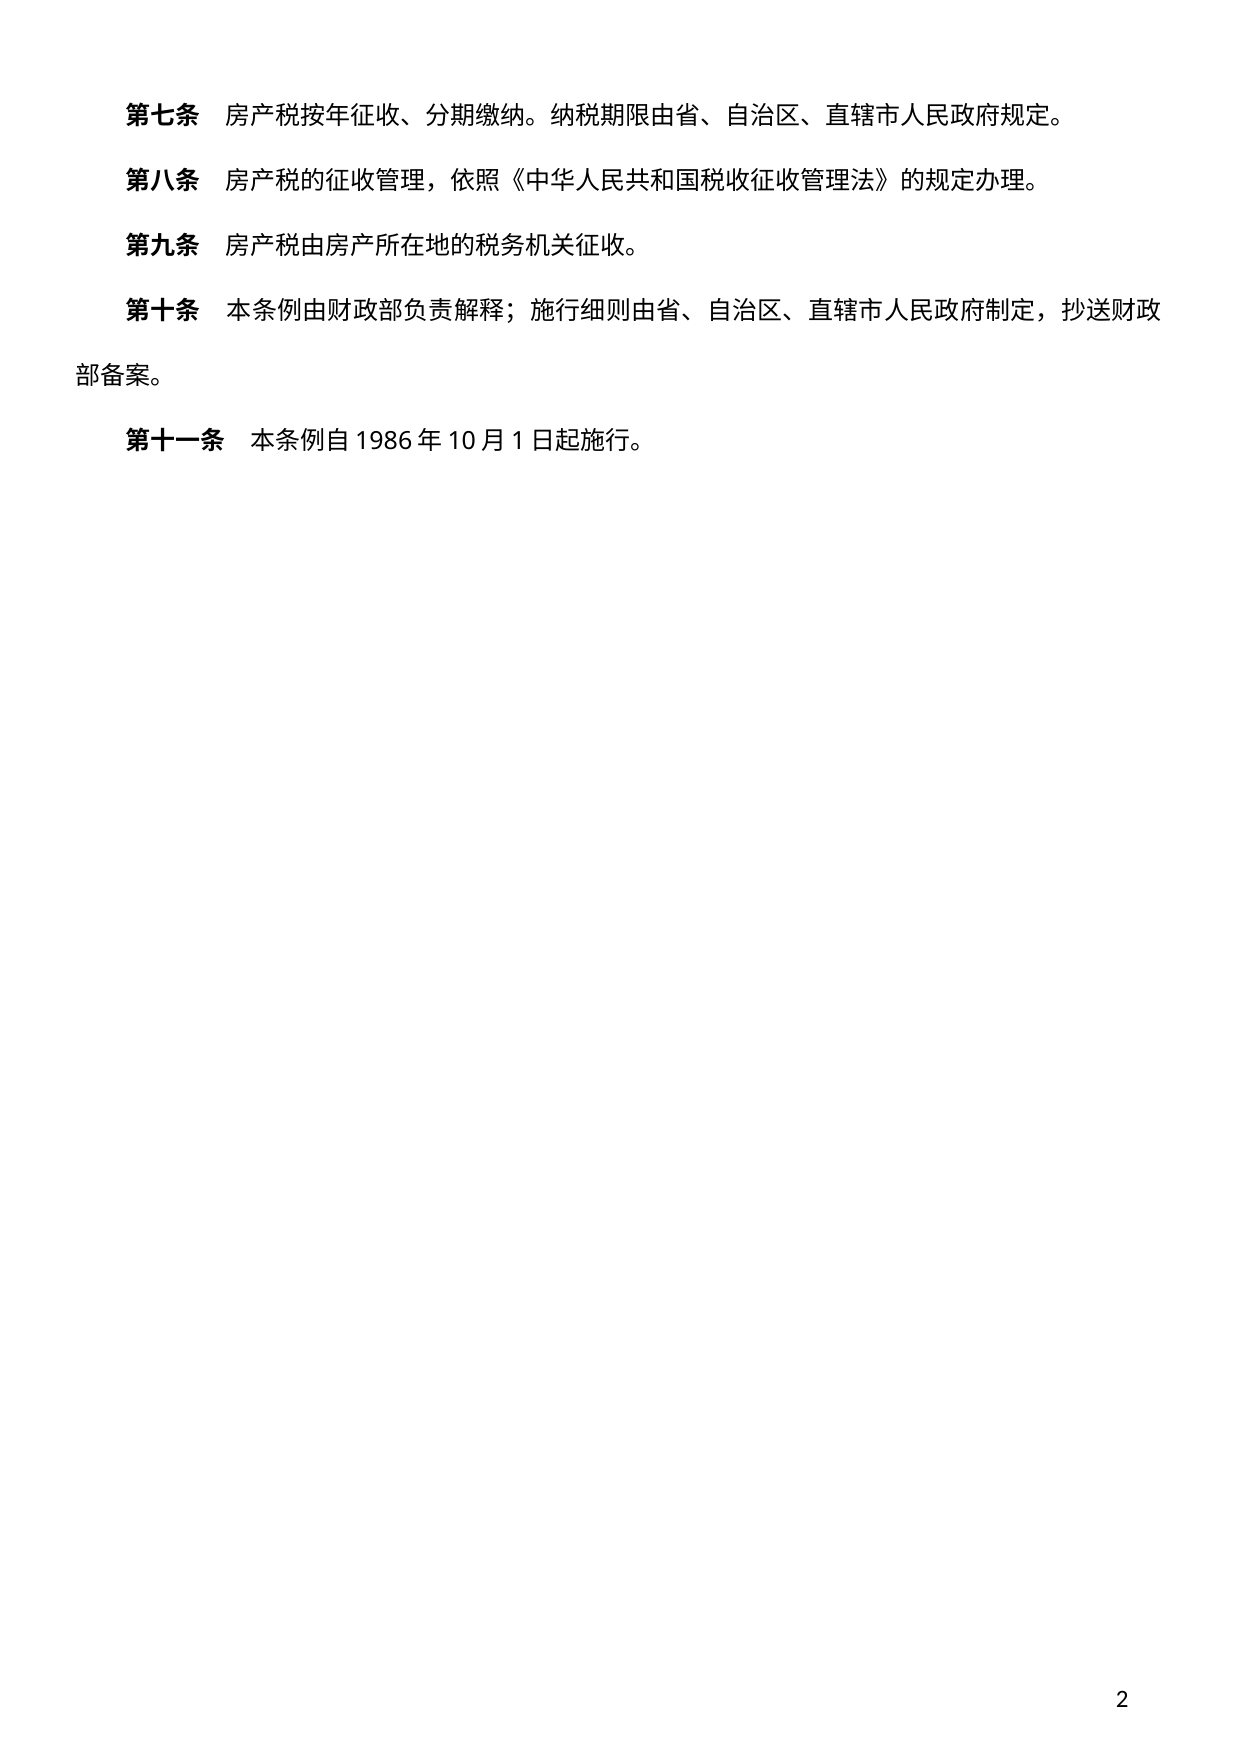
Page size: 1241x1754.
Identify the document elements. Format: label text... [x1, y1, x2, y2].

text 第十条 本条例由财政部负责解释；施行细则由省、自治区、直辖市人民政府制定，抄送财政部备案。 [75, 276, 1165, 406]
text 第九条 房产税由房产所在地的税务机关征收。 [75, 211, 1165, 276]
text 第七条 房产税按年征收、分期缴纳。纳税期限由省、自治区、直辖市人民政府规定。 [75, 81, 1165, 146]
text 第十一条 本条例自1986年10月1日起施行。 [75, 406, 1165, 471]
text 第八条 房产税的征收管理，依照《中华人民共和国税收征收管理法》的规定办理。 [75, 146, 1165, 211]
